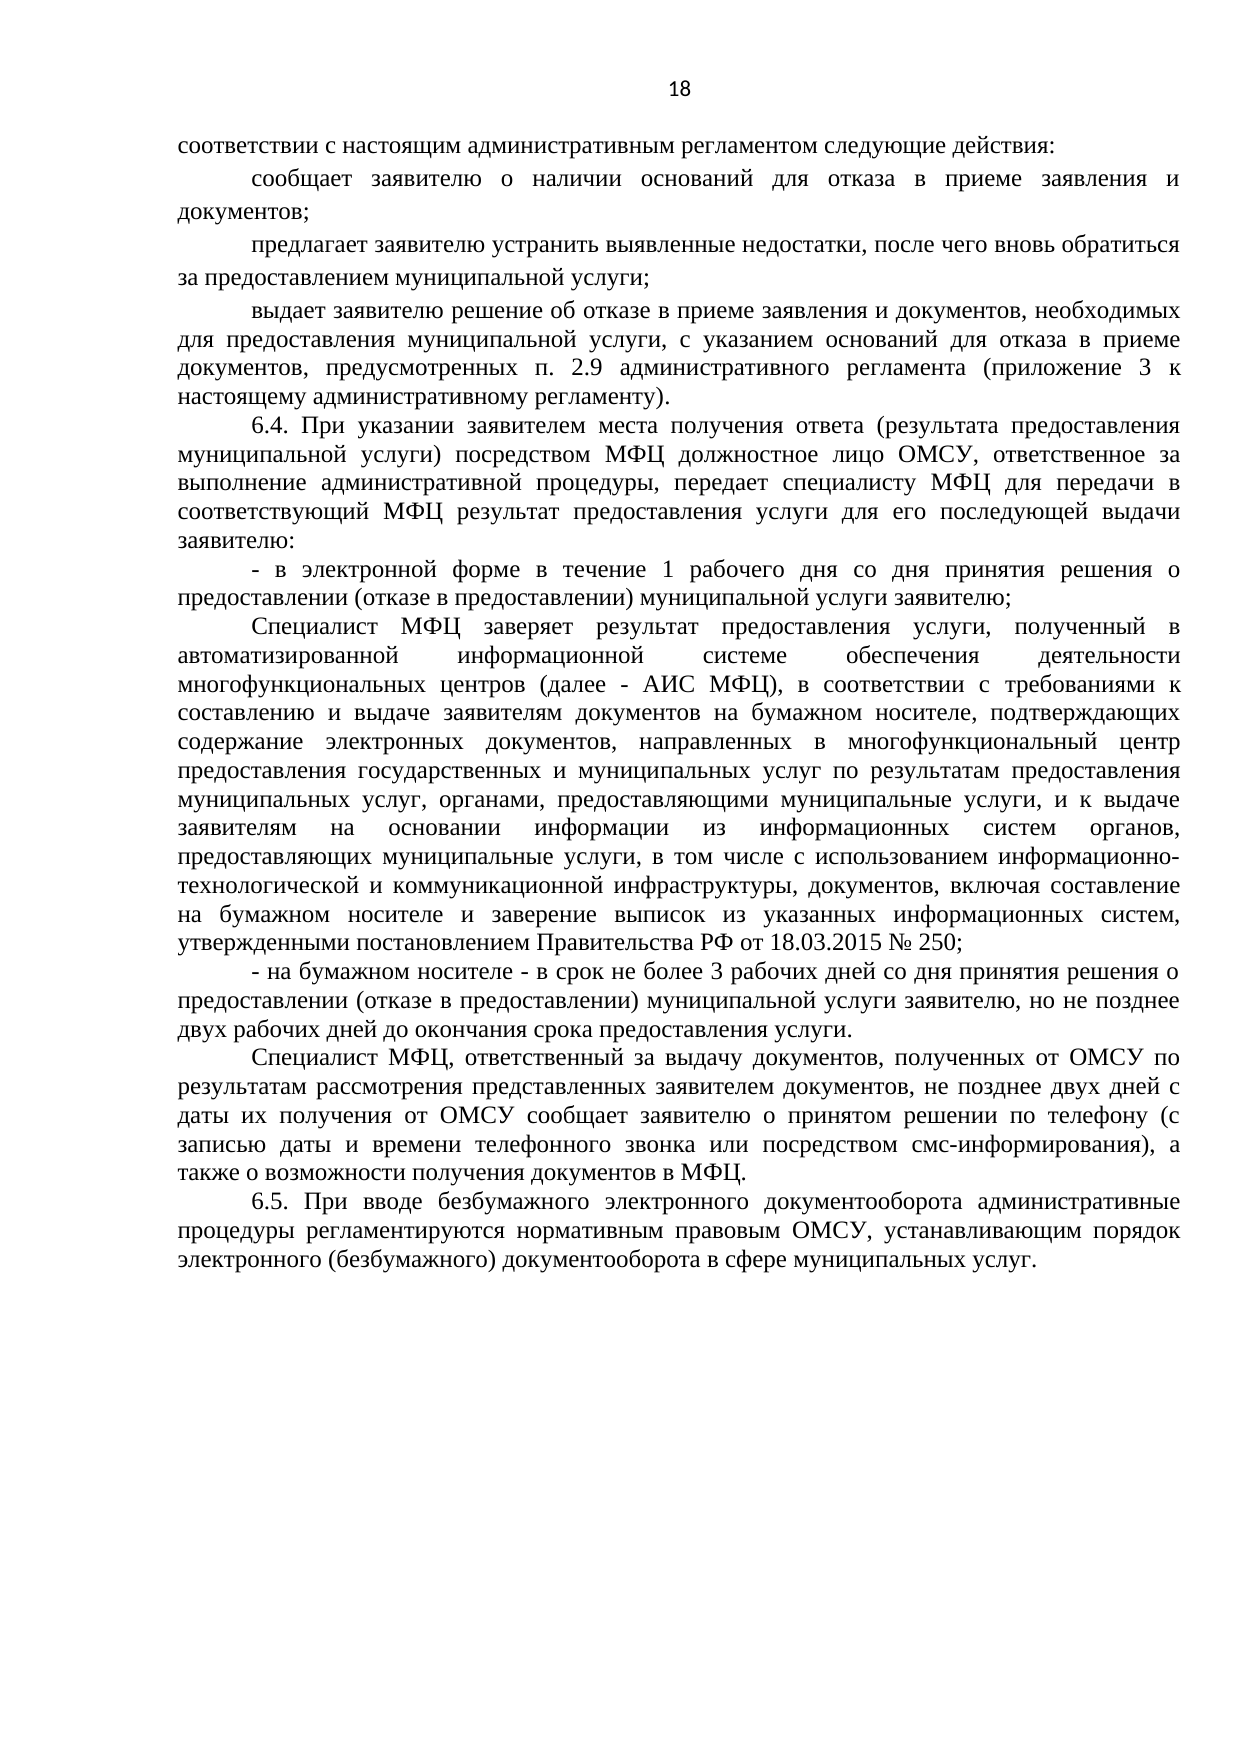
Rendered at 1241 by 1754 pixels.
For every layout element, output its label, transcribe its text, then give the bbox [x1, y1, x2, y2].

text Специалист МФЦ заверяет результат предоставления услуги, полученный в автоматизированной информационной системе обеспечения деятельности многофункциональных центров (далее - АИС МФЦ), в соответствии с требованиями к составлению и выдаче заявителям документов на бумажном носителе, подтверждающих содержание электронных документов, направленных в многофункциональный центр предоставления государственных и муниципальных услуг по результатам предоставления муниципальных услуг, органами, предоставляющими муниципальные услуги, и к выдаче заявителям на основании информации из информационных систем органов, предоставляющих муниципальные услуги, в том числе с использованием информационно-технологической и коммуникационной инфраструктуры, документов, включая составление на бумажном носителе и заверение выписок из указанных информационных систем, утвержденными постановлением Правительства РФ от 18.03.2015 № 250; [177, 611, 1181, 956]
text - на бумажном носителе - в срок не более 3 рабочих дней со дня принятия решения о предоставлении (отказе в предоставлении) муниципальной услуги заявителю, но не позднее двух рабочих дней до окончания срока предоставления услуги. [177, 956, 1181, 1042]
text 6.5. При вводе безбумажного электронного документооборота административные процедуры регламентируются нормативным правовым ОМСУ, устанавливающим порядок электронного (безбумажного) документооборота в сфере муниципальных услуг. [177, 1186, 1181, 1272]
text - в электронной форме в течение 1 рабочего дня со дня принятия решения о предоставлении (отказе в предоставлении) муниципальной услуги заявителю; [177, 554, 1181, 611]
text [177, 130, 1181, 159]
text выдает заявителю решение об отказе в приеме заявления и документов, необходимых для предоставления муниципальной услуги, с указанием оснований для отказа в приеме документов, предусмотренных п. 2.9 административного регламента (приложение 3 к настоящему административному регламенту). [177, 295, 1181, 410]
text предлагает заявителю устранить выявленные недостатки, после чего вновь обратиться за предоставлением муниципальной услуги; [177, 229, 1181, 291]
text 6.4. При указании заявителем места получения ответа (результата предоставления муниципальной услуги) посредством МФЦ должностное лицо ОМСУ, ответственное за выполнение административной процедуры, передает специалисту МФЦ для передачи в соответствующий МФЦ результат предоставления услуги для его последующей выдачи заявителю: [177, 410, 1181, 554]
text сообщает заявителю о наличии оснований для отказа в приеме заявления и документов; [177, 163, 1181, 225]
text Специалист МФЦ, ответственный за выдачу документов, полученных от ОМСУ по результатам рассмотрения представленных заявителем документов, не позднее двух дней с даты их получения от ОМСУ сообщает заявителю о принятом решении по телефону (с записью даты и времени телефонного звонка или посредством смс-информирования), а также о возможности получения документов в МФЦ. [177, 1042, 1181, 1186]
